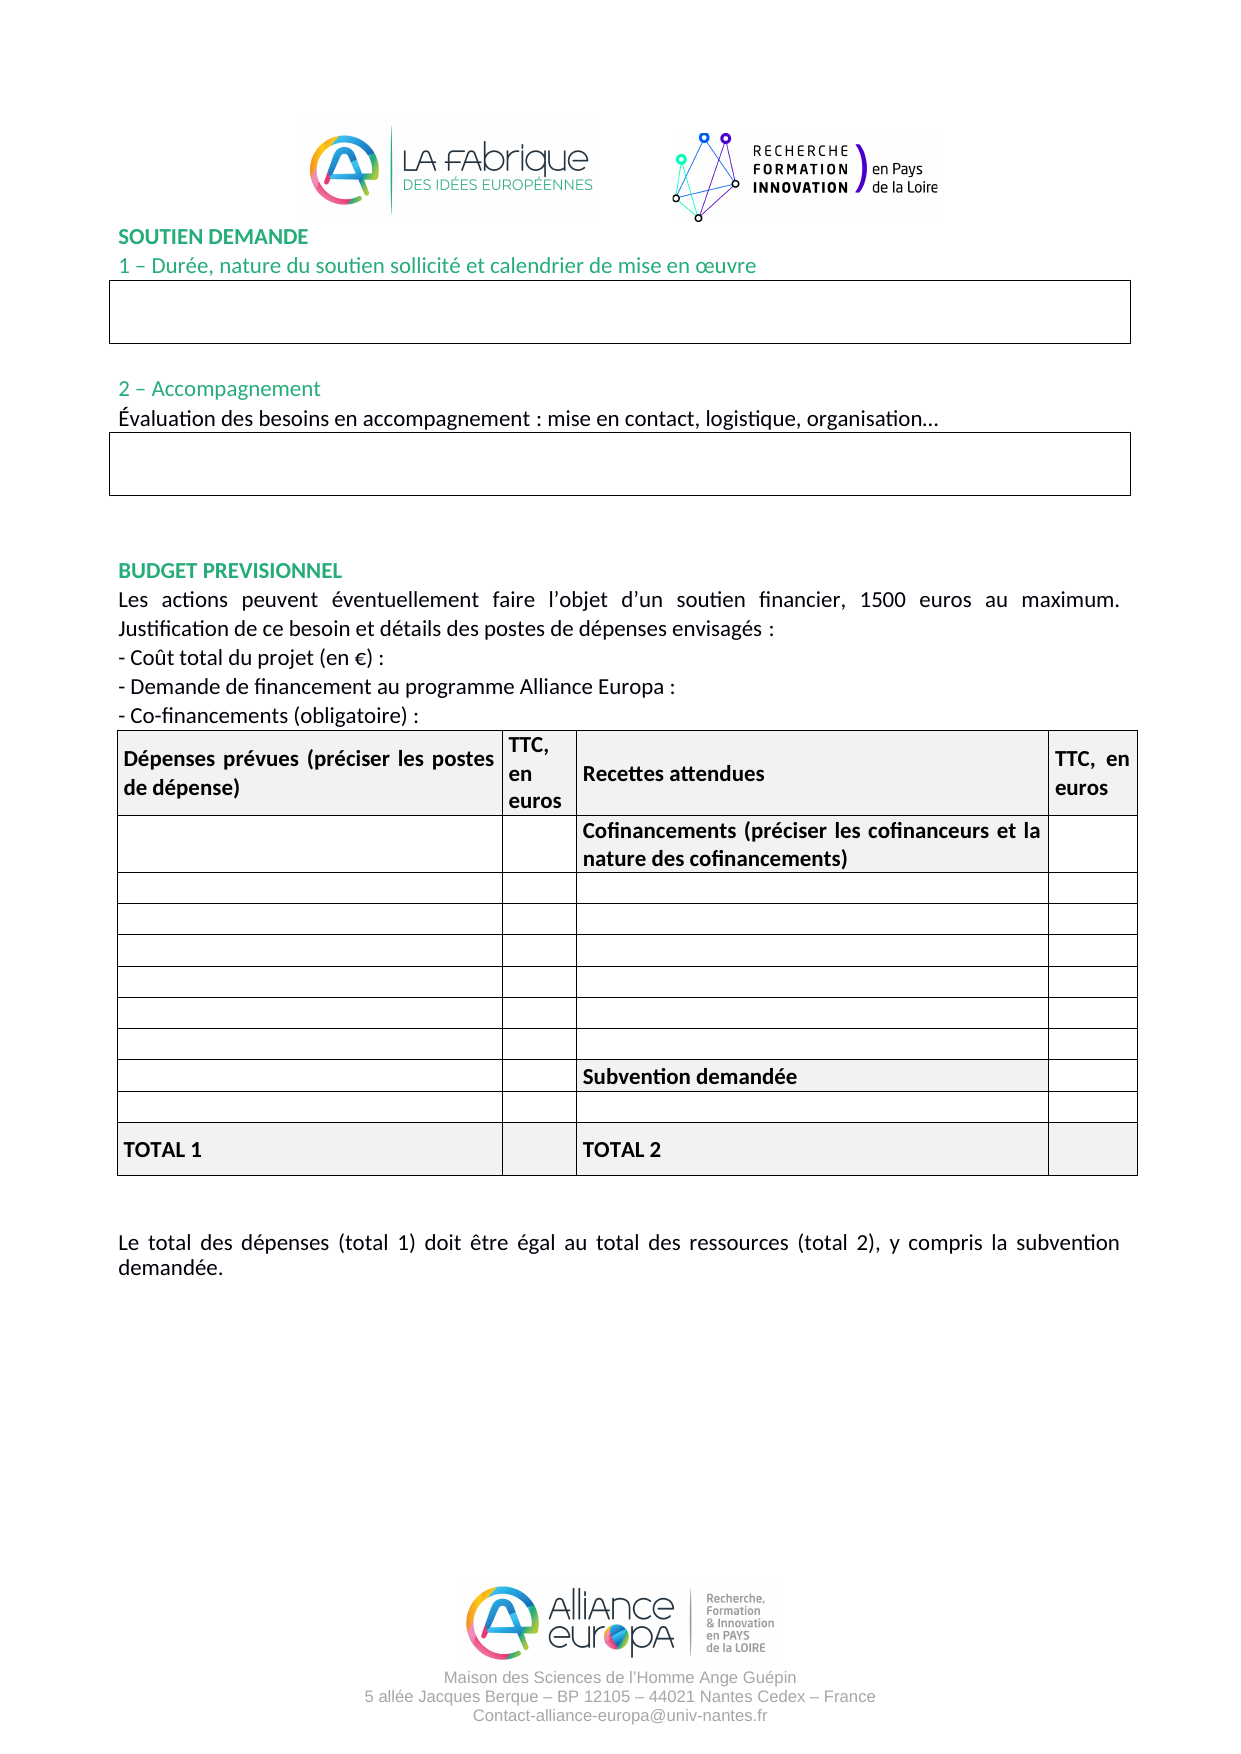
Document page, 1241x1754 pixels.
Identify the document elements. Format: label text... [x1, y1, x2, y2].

table_header Recettes attendues [577, 731, 1048, 815]
picture [302, 118, 599, 222]
table_cell [503, 998, 576, 1028]
text - Co-financements (obligatoire) : [118, 700, 1122, 729]
table_cell [1049, 967, 1137, 997]
text Le total des dépenses (total 1) doit être égal au total des ressources (total 2), y compris la subvention demandée. [118, 1230, 1122, 1280]
table_cell [1049, 816, 1137, 872]
table_cell [1049, 1060, 1137, 1091]
table_cell [1049, 935, 1137, 966]
table_cell TOTAL 2 [577, 1123, 1048, 1175]
table_cell [118, 816, 502, 872]
table_header TTC, en euros [503, 731, 576, 815]
picture [672, 133, 938, 222]
table_cell [577, 904, 1048, 934]
text BUDGET PREVISIONNEL [118, 554, 1122, 584]
table_cell [503, 1123, 576, 1175]
table_cell [118, 1029, 502, 1059]
table_cell [1049, 873, 1137, 903]
text Évaluation des besoins en accompagnement : mise en contact, logistique, organisation… [118, 402, 1122, 432]
text - Coût total du projet (en €) : [118, 642, 1122, 671]
table_cell [118, 935, 502, 966]
table_cell Cofinancements (préciser les cofinanceurs et la nature des cofinancements) [577, 816, 1048, 872]
text Les actions peuvent éventuellement faire l’objet d’un soutien financier, 1500 euros au maximum. Justification de ce besoin et détails des postes de dépenses envisagés : [118, 584, 1122, 642]
table_header TTC, en euros [1049, 731, 1137, 815]
table_cell [118, 873, 502, 903]
table_cell [503, 816, 576, 872]
table_cell [503, 873, 576, 903]
table_cell [1049, 1092, 1137, 1122]
text - Demande de financement au programme Alliance Europa : [118, 671, 1122, 700]
table_cell Subvention demandée [577, 1060, 1048, 1091]
table_cell [118, 1060, 502, 1091]
table_cell [503, 1092, 576, 1122]
table_cell [503, 1029, 576, 1059]
text 2 – Accompagnement [118, 373, 1122, 402]
picture [458, 1578, 782, 1668]
table_cell [577, 1029, 1048, 1059]
table_cell [503, 967, 576, 997]
table_cell [577, 873, 1048, 903]
table_cell [577, 998, 1048, 1028]
table_cell [503, 904, 576, 934]
table_cell [1049, 998, 1137, 1028]
table_cell [577, 935, 1048, 966]
table_header Dépenses prévues (préciser les postes de dépense) [118, 731, 502, 815]
table_cell [577, 967, 1048, 997]
table_cell [577, 1092, 1048, 1122]
table_cell [118, 904, 502, 934]
table_cell [118, 998, 502, 1028]
text SOUTIEN DEMANDE [118, 221, 1122, 250]
table_cell [503, 1060, 576, 1091]
text 1 – Durée, nature du soutien sollicité et calendrier de mise en œuvre [118, 250, 1122, 279]
table_cell [1049, 1029, 1137, 1059]
table_cell [118, 967, 502, 997]
table_cell TOTAL 1 [118, 1123, 502, 1175]
table_cell [1049, 1123, 1137, 1175]
table_cell [118, 1092, 502, 1122]
table_cell [1049, 904, 1137, 934]
table_cell [503, 935, 576, 966]
